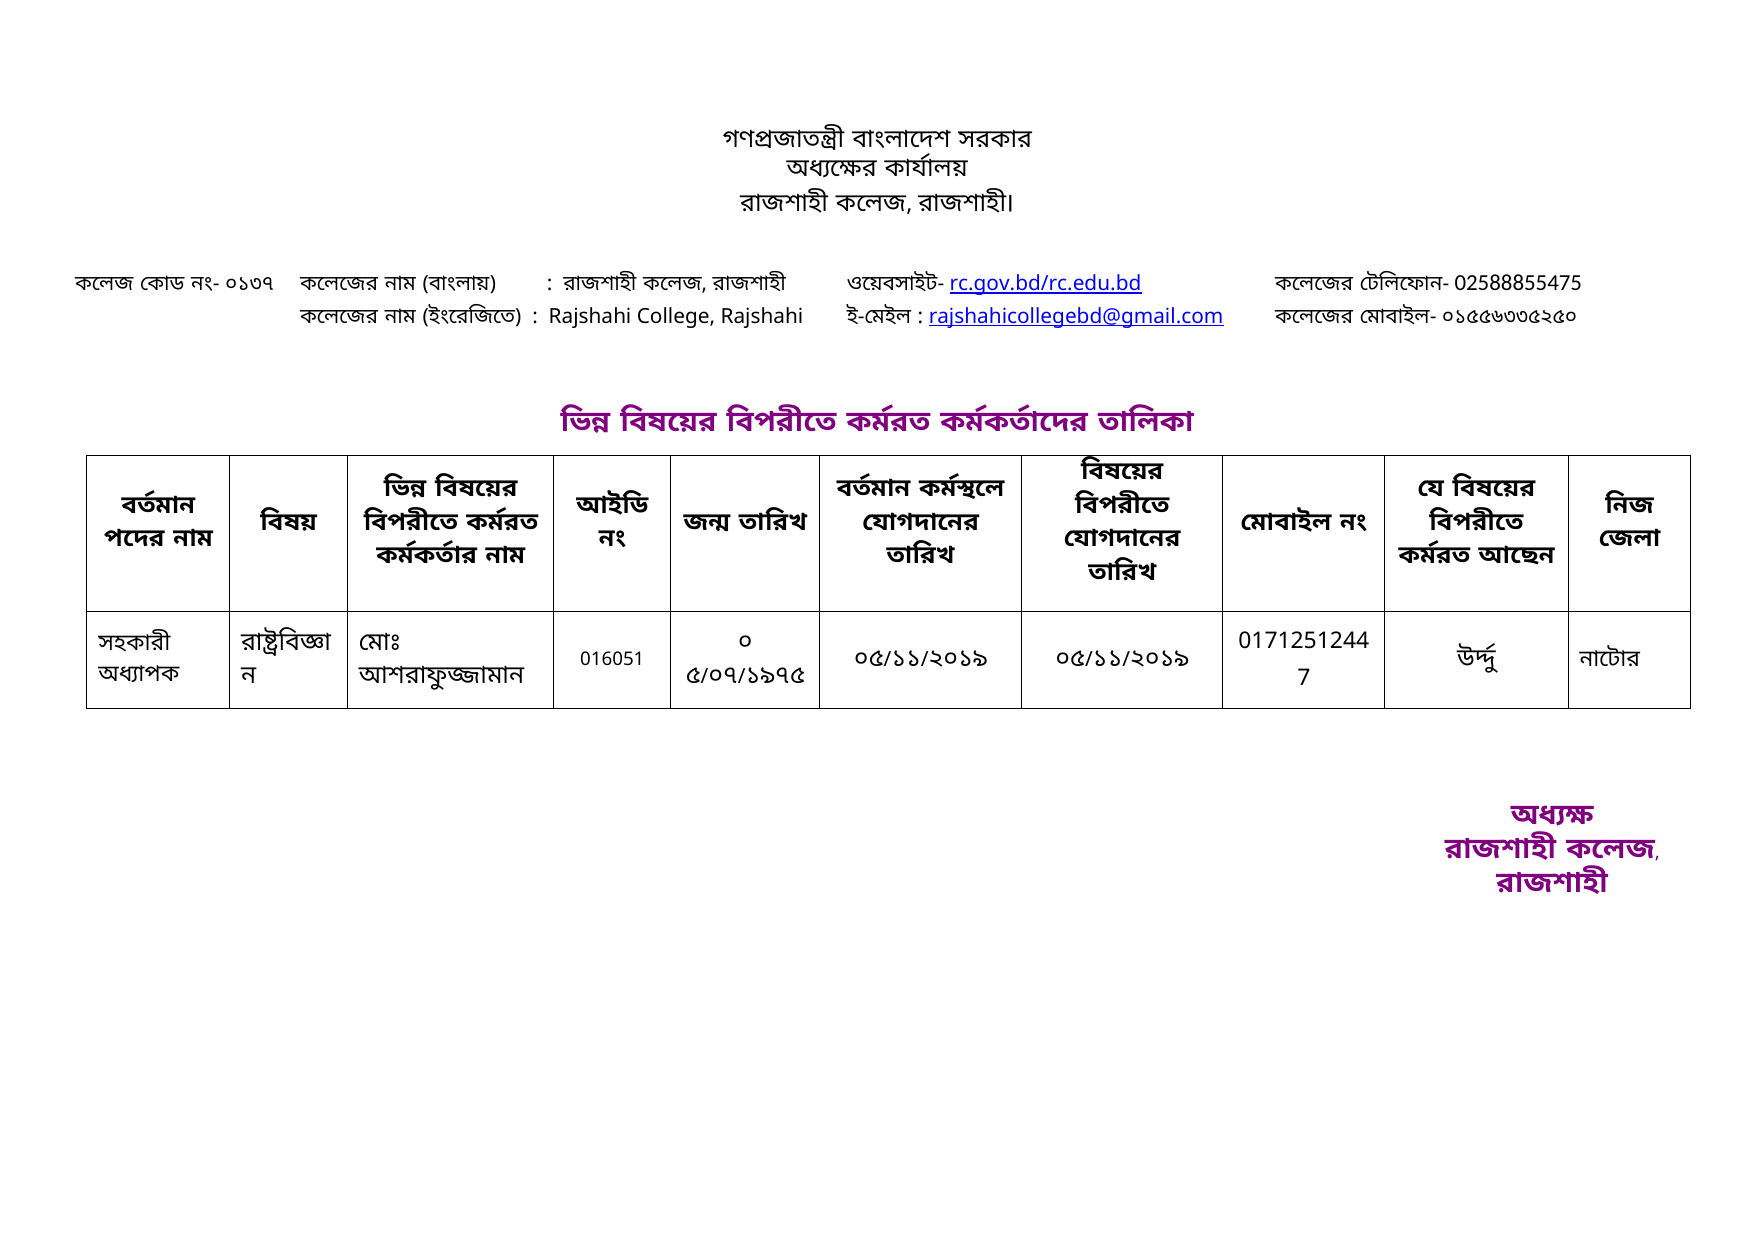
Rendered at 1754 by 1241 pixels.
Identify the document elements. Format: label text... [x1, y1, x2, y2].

table_cell মোঃ আশরাফুজ্জামান [348, 612, 553, 708]
text রাজশাহী কলেজ, রাজশাহী [1425, 831, 1679, 899]
table_header আইডি নং [554, 456, 670, 611]
table_cell 01712512447 [1223, 612, 1384, 708]
table_header ভিন্ন বিষয়ের বিপরীতে কর্মরত কর্মকর্তার নাম [348, 456, 553, 611]
text কলেজ কোড নং- ০১৩৭ কলেজের নাম (বাংলায়) : রাজশাহী কলেজ, রাজশাহী ওয়েবসাইট- rc.gov.bd/rc.edu.bd কলেজের টেলিফোন- 02588855475 [75, 268, 1679, 297]
table_cell উর্দ্দু [1385, 612, 1568, 708]
table_header বর্তমান পদের নাম [87, 456, 229, 611]
table_cell 016051 [554, 612, 670, 708]
table_header যে বিষয়ের বিপরীতে কর্মরত আছেন [1385, 456, 1568, 611]
table_cell ০৫/০৭/১৯৭৫ [671, 612, 819, 708]
text অধ্যক্ষ [1425, 797, 1679, 831]
table_header নিজ জেলা [1569, 456, 1690, 611]
text কলেজের নাম (ইংরেজিতে) : Rajshahi College, Rajshahi ই-মেইল : rajshahicollegebd@gmail.com কলেজের মোবাইল- ০১৫৫৬৩৩৫২৫০ [225, 301, 1679, 329]
text অধ্যক্ষের কার্যালয় [75, 153, 1679, 182]
table_cell ০৫/১১/২০১৯ [820, 612, 1021, 708]
table_cell ০৫/১১/২০১৯ [1022, 612, 1222, 708]
text গণপ্রজাতন্ত্রী বাংলাদেশ সরকার [75, 124, 1679, 153]
table_header জন্ম তারিখ [671, 456, 819, 611]
table_cell নাটোর [1569, 612, 1690, 708]
text ভিন্ন বিষয়ের বিপরীতে কর্মরত কর্মকর্তাদের তালিকা [75, 404, 1679, 438]
table_header মোবাইল নং [1223, 456, 1384, 611]
text রাজশাহী কলেজ, রাজশাহী। [75, 186, 1679, 218]
table_cell রাষ্ট্রবিজ্ঞান [230, 612, 347, 708]
table_header বিষয়ের বিপরীতে যোগদানের তারিখ [1022, 456, 1222, 611]
table_header বর্তমান কর্মস্থলে যোগদানের তারিখ [820, 456, 1021, 611]
table_header বিষয় [230, 456, 347, 611]
table_cell সহকারী অধ্যাপক [87, 612, 229, 708]
